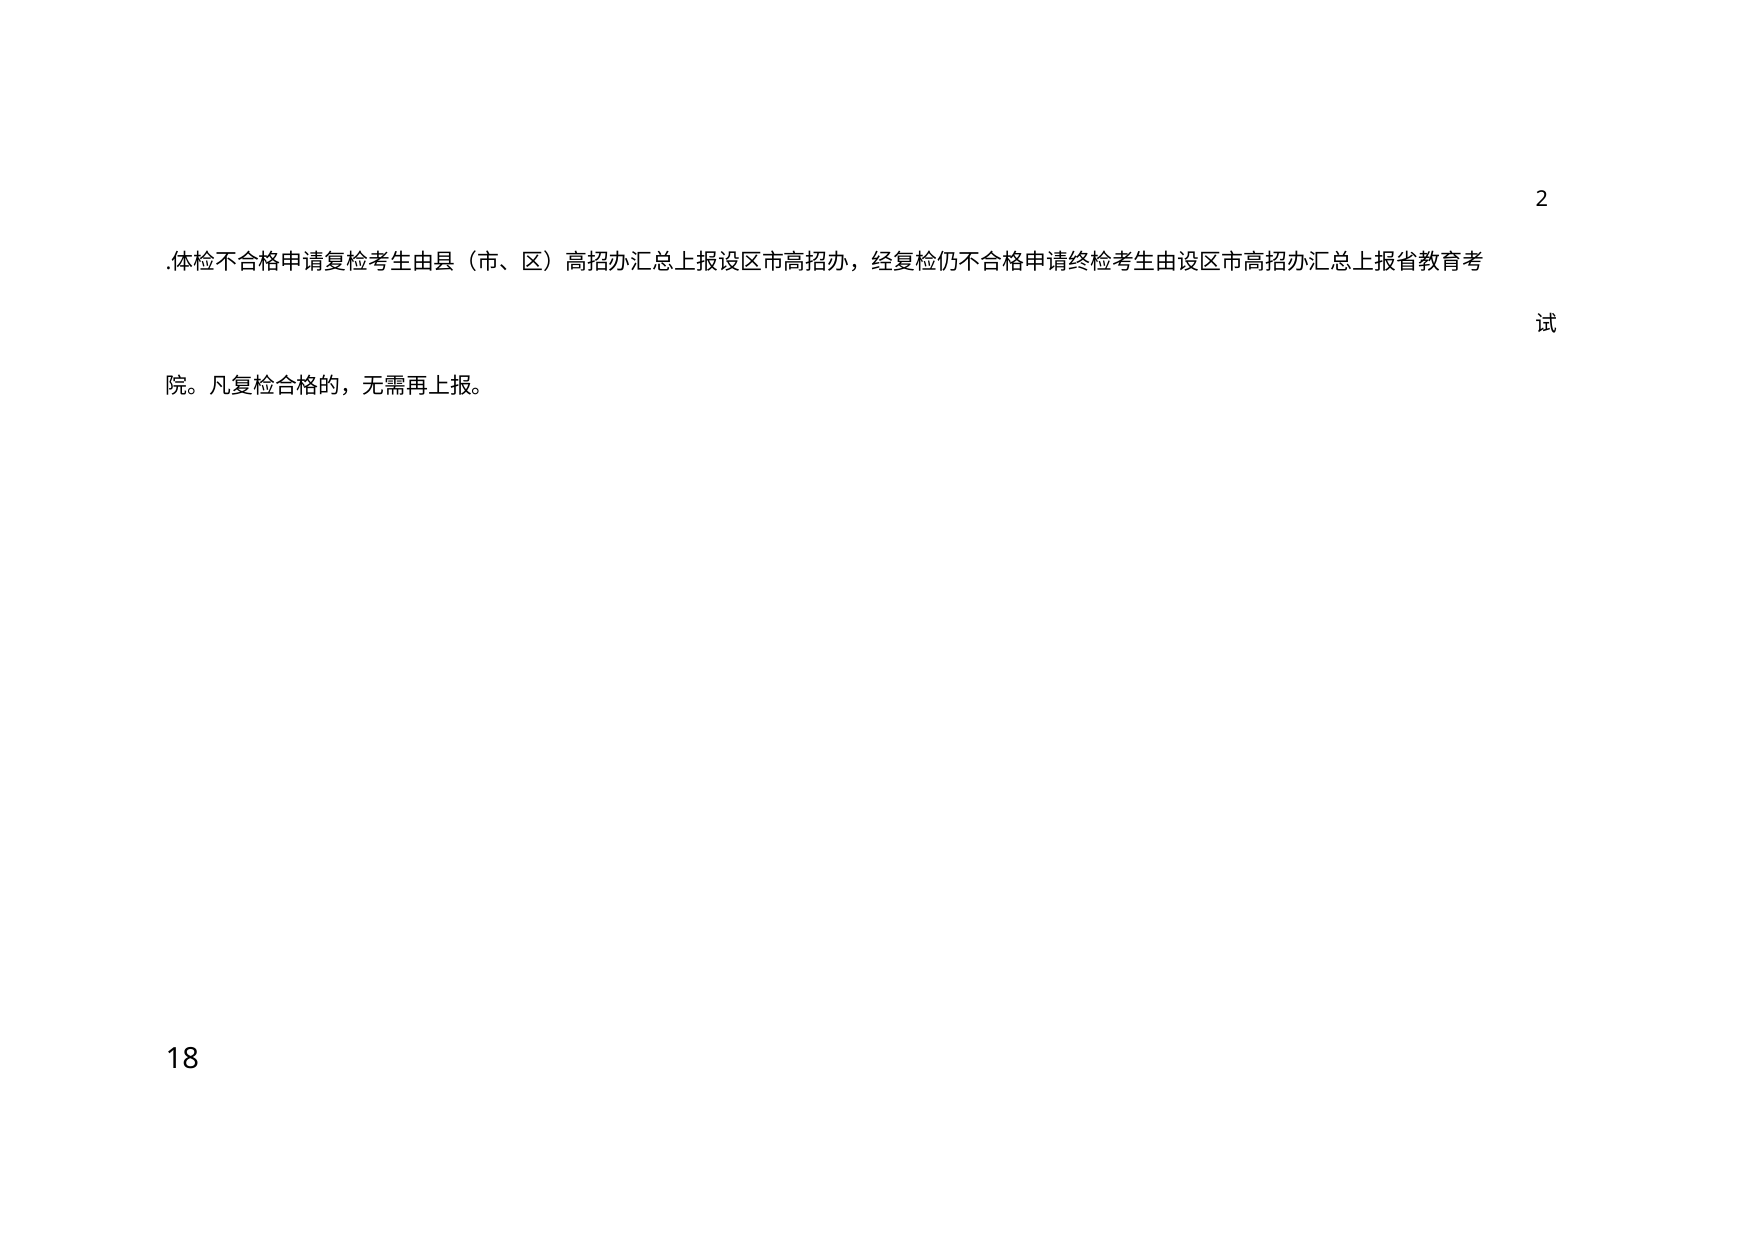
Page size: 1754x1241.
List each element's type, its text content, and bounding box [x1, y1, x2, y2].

text 2.体检不合格申请复检考生由县（市、区）高招办汇总上报设区市高招办，经复检仍不合格申请终检考生由设区市高招办汇总上报省教育考 [165, 167, 1535, 291]
text 试院。凡复检合格的，无需再上报。 [165, 291, 1535, 415]
